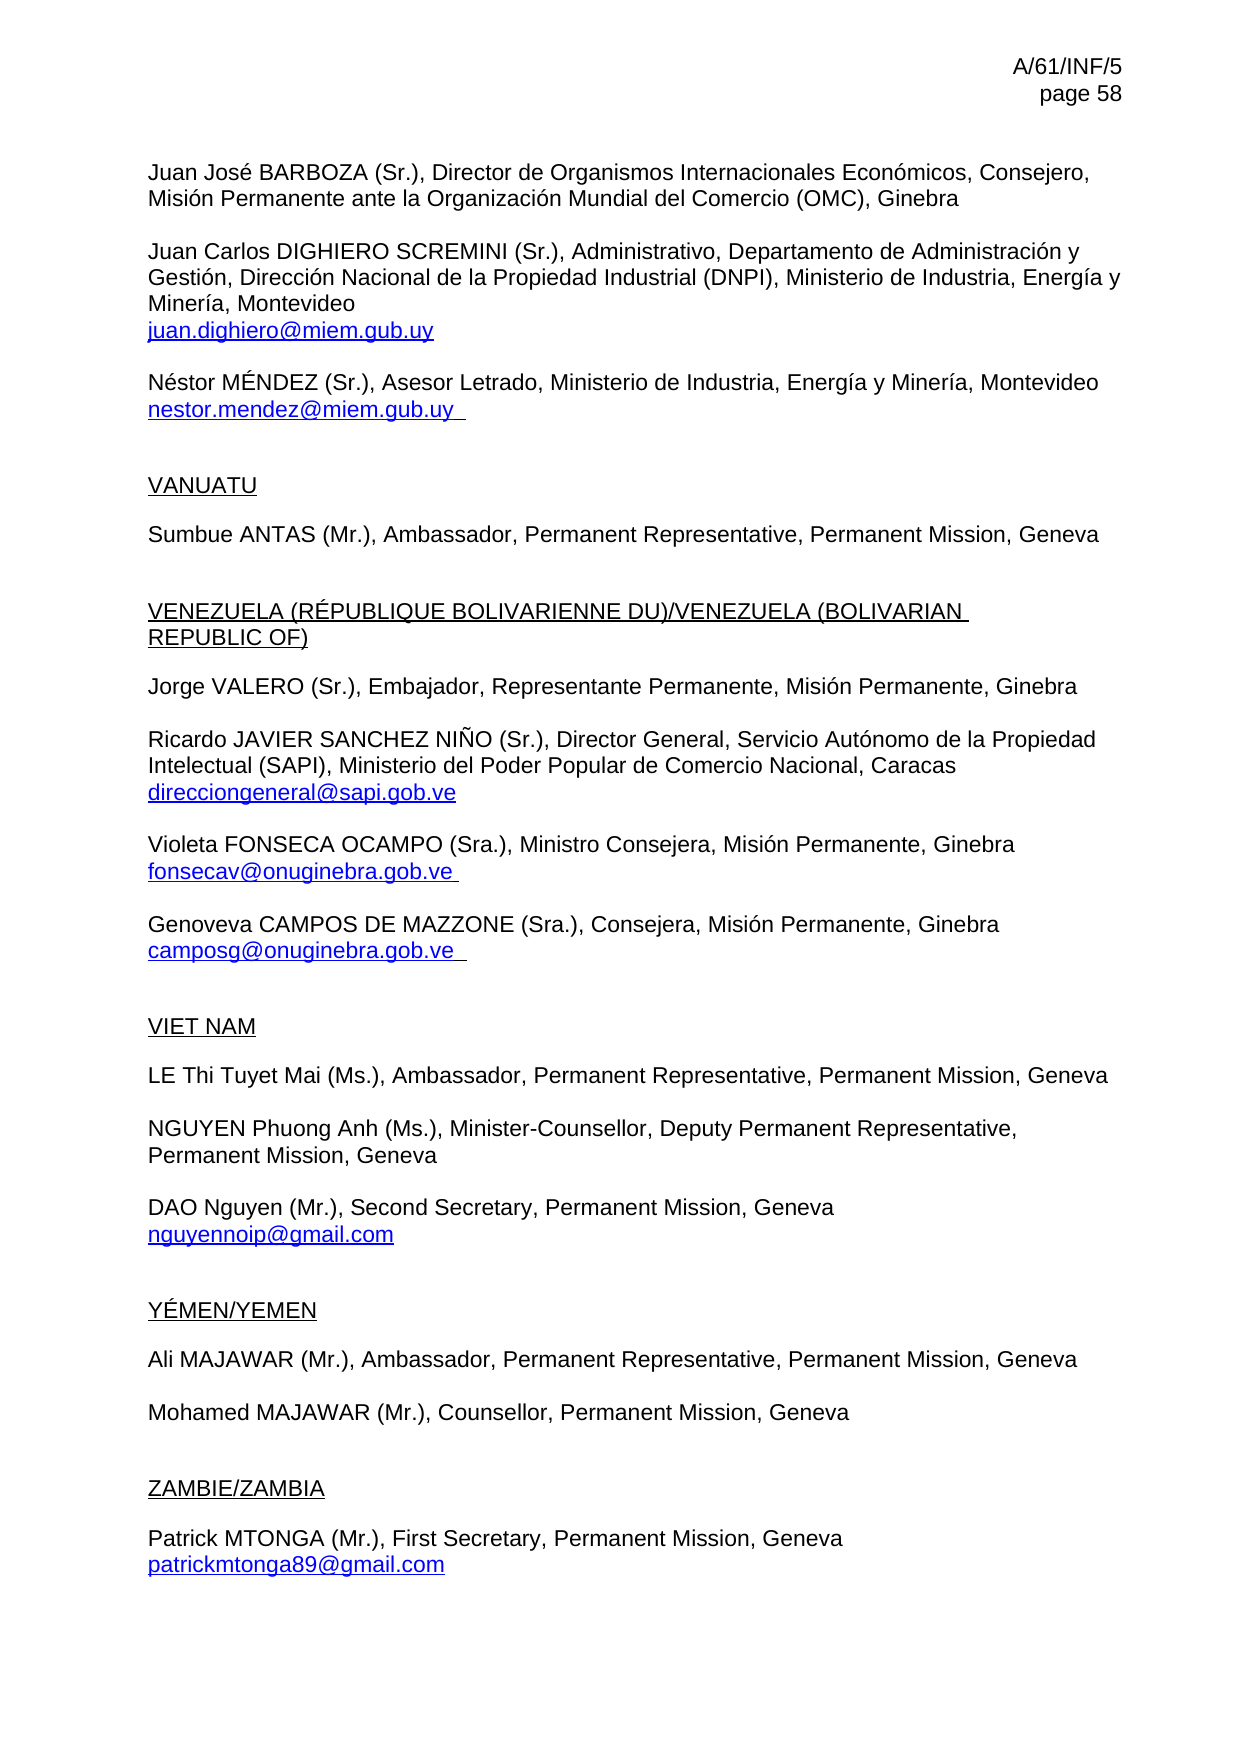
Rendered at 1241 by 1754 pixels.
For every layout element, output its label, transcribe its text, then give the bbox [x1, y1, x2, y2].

text nestor.mendez@miem.gub.uy [148, 396, 1122, 422]
subtitle VANUATU [148, 472, 1122, 498]
text direcciongeneral@sapi.gob.ve [148, 779, 1122, 805]
text juan.dighiero@miem.gub.uy [148, 317, 1122, 343]
subtitle ZAMBIE/ZAMBIA [148, 1475, 1122, 1502]
text Ricardo JAVIER SANCHEZ NIÑO (Sr.), Director General, Servicio Autónomo de la Propiedad Intelectual (SAPI), Ministerio del Poder Popular de Comercio Nacional, Caracas [148, 726, 1122, 779]
text camposg@onuginebra.gob.ve [148, 937, 1122, 963]
text Juan Carlos DIGHIERO SCREMINI (Sr.), Administrativo, Departamento de Administración y Gestión, Dirección Nacional de la Propiedad Industrial (DNPI), Ministerio de Industria, Energía y Minería, Montevideo [148, 238, 1122, 317]
text Genoveva CAMPOS DE MAZZONE (Sra.), Consejera, Misión Permanente, Ginebra [148, 911, 1122, 937]
text Patrick MTONGA (Mr.), First Secretary, Permanent Mission, Geneva [148, 1524, 1122, 1551]
text Néstor MÉNDEZ (Sr.), Asesor Letrado, Ministerio de Industria, Energía y Minería, Montevideo [148, 369, 1122, 396]
text nguyennoip@gmail.com [148, 1221, 1122, 1247]
text LE Thi Tuyet Mai (Ms.), Ambassador, Permanent Representative, Permanent Mission, Geneva [148, 1062, 1122, 1089]
subtitle VIET NAM [148, 1013, 1122, 1039]
text Violeta FONSECA OCAMPO (Sra.), Ministro Consejera, Misión Permanente, Ginebra [148, 831, 1122, 858]
text fonsecav@onuginebra.gob.ve [148, 858, 1122, 884]
text NGUYEN Phuong Anh (Ms.), Minister-Counsellor, Deputy Permanent Representative, Permanent Mission, Geneva [148, 1115, 1122, 1168]
text Sumbue ANTAS (Mr.), Ambassador, Permanent Representative, Permanent Mission, Geneva [148, 521, 1122, 548]
subtitle YÉMEN/YEMEN [148, 1297, 1122, 1323]
text DAO Nguyen (Mr.), Second Secretary, Permanent Mission, Geneva [148, 1194, 1122, 1221]
text patrickmtonga89@gmail.com [148, 1551, 1122, 1577]
text Ali MAJAWAR (Mr.), Ambassador, Permanent Representative, Permanent Mission, Geneva [148, 1346, 1122, 1373]
text Jorge VALERO (Sr.), Embajador, Representante Permanente, Misión Permanente, Ginebra [148, 673, 1122, 700]
text Mohamed MAJAWAR (Mr.), Counsellor, Permanent Mission, Geneva [148, 1399, 1122, 1425]
subtitle VENEZUELA (RÉPUBLIQUE BOLIVARIENNE DU)/VENEZUELA (BOLIVARIAN REPUBLIC OF) [148, 598, 1122, 650]
text Juan José BARBOZA (Sr.), Director de Organismos Internacionales Económicos, Consejero, Misión Permanente ante la Organización Mundial del Comercio (OMC), Ginebra [148, 158, 1122, 211]
